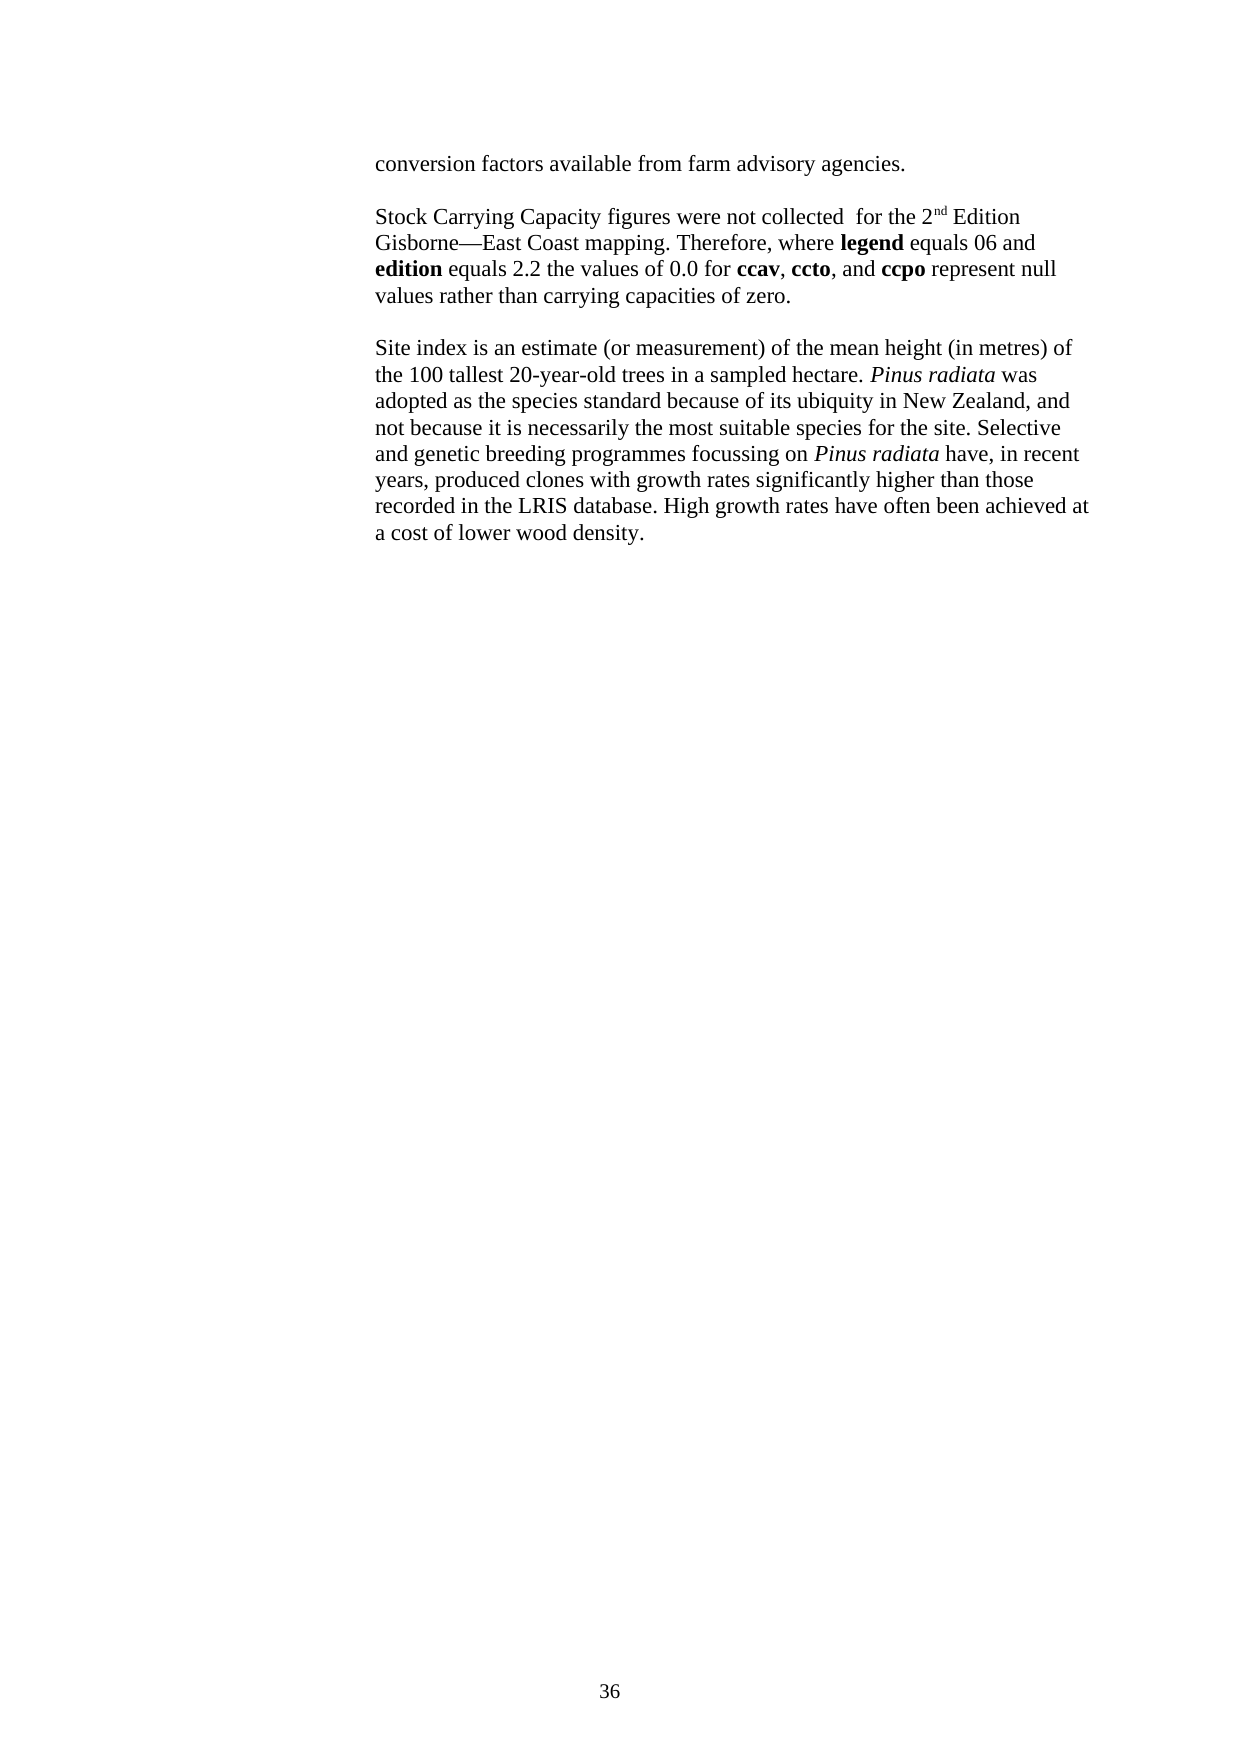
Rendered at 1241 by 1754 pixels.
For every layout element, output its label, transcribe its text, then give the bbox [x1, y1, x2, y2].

text Stock Carrying Capacity figures were not collected for the 2nd Edition Gisborne—East Coast mapping. Therefore, where legend equals 06 and edition equals 2.2 the values of 0.0 for ccav, ccto, and ccpo represent null values rather than carrying capacities of zero. [375, 203, 1090, 308]
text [150, 150, 1090, 176]
text Site index is an estimate (or measurement) of the mean height (in metres) of the 100 tallest 20-year-old trees in a sampled hectare. Pinus radiata was adopted as the species standard because of its ubiquity in , and not because it is necessarily the most suitable species for the site. Selective and genetic breeding programmes focussing on Pinus radiata have, in recent years, produced clones with growth rates significantly higher than those recorded in the LRIS database. High growth rates have often been achieved at a cost of lower wood density. [375, 334, 1090, 545]
